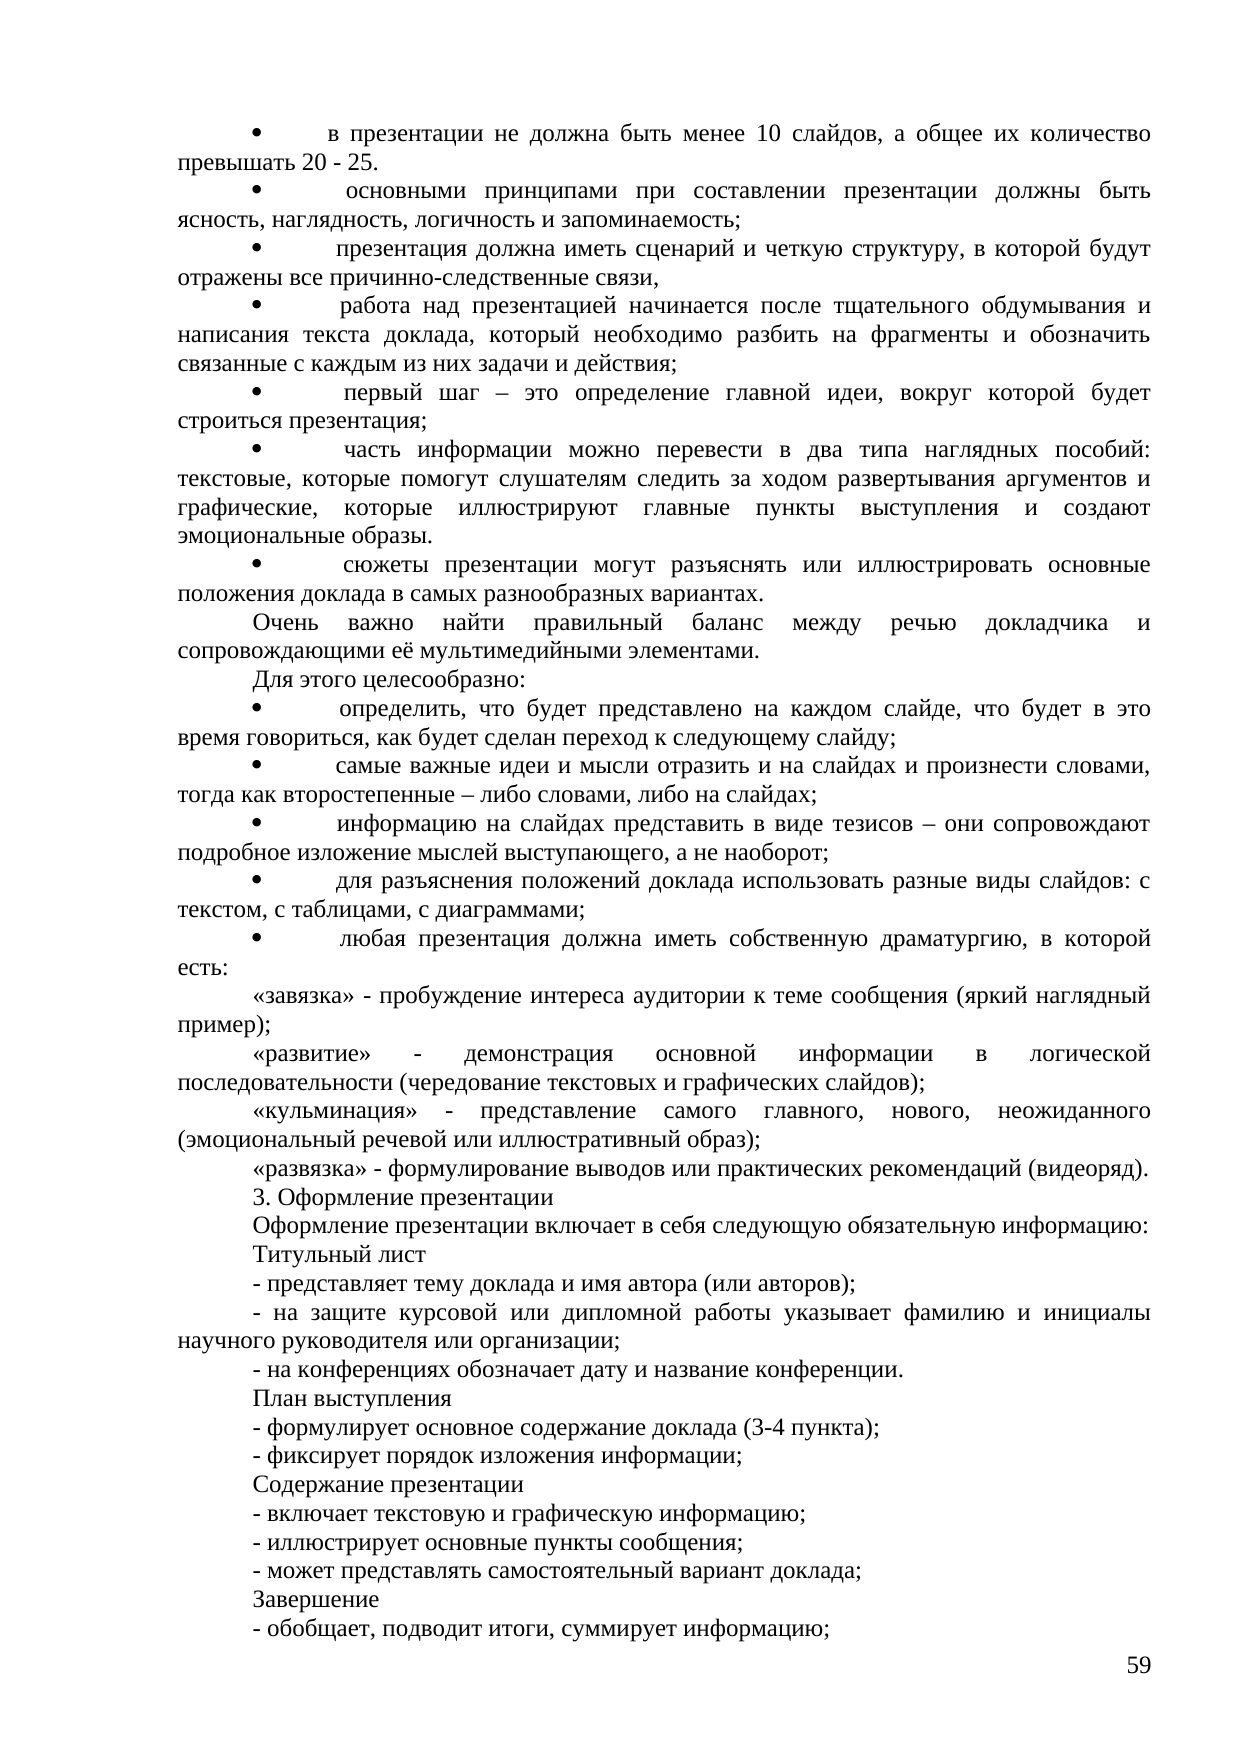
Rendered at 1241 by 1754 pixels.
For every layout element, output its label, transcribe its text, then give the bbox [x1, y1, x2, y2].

text План выступления [177, 1469, 1152, 1498]
text «развитие» - демонстрация основной информации в логической последовательности (чередование текстовых и графических слайдов); [177, 1124, 1152, 1182]
text «развязка» - формулирование выводов или практических рекомендаций (видеоряд). [177, 1239, 1152, 1268]
list работа над презентацией начинается после тщательного обдумывания и написания текста доклада, который необходимо разбить на фрагменты и обозначить связанные с каждым из них задачи и действия; [177, 377, 1152, 463]
text - фиксирует порядок изложения информации; [177, 1527, 1152, 1556]
text - на защите курсовой или дипломной работы указывает фамилию и инициалы научного руководителя или организации; [177, 1383, 1152, 1441]
list в презентации не должна быть менее 10 слайдов, а общее их количество превышать 20 - 25. [177, 204, 1152, 262]
list каков размер и состав зрительской аудитории (10-15 человек или 80-100; преподаватели, студенты или смешенная аудитория). [177, 118, 1152, 176]
list самые важные идеи и мысли отразить и на слайдах и произнести словами, тогда как второстепенные – либо словами, либо на слайдах; [177, 837, 1152, 894]
list часть информации можно перевести в два типа наглядных пособий: текстовые, которые помогут слушателям следить за ходом развертывания аргументов и графические, которые иллюстрируют главные пункты выступления и создают эмоциональные образы. [177, 521, 1152, 636]
text - представляет тему доклада и имя автора (или авторов); [177, 1354, 1152, 1383]
text - иллюстрирует основные пункты сообщения; [177, 1613, 1152, 1642]
text Для этого целесообразно: [177, 751, 1152, 779]
list основными принципами при составлении презентации должны быть ясность, наглядность, логичность и запоминаемость; [177, 262, 1152, 319]
text - на конференциях обозначает дату и название конференции. [177, 1441, 1152, 1469]
text Содержание презентации [177, 1556, 1152, 1584]
text Титульный лист [177, 1326, 1152, 1354]
text - включает текстовую и графическую информацию; [177, 1584, 1152, 1613]
text 3. Оформление презентации [177, 1268, 1152, 1297]
text - формулирует основное содержание доклада (3-4 пункта); [177, 1498, 1152, 1527]
list презентация должна иметь сценарий и четкую структуру, в которой будут отражены все причинно-следственные связи, [177, 319, 1152, 377]
list информацию на слайдах представить в виде тезисов – они сопровождают подробное изложение мыслей выступающего, а не наоборот; [177, 894, 1152, 952]
list первый шаг – это определение главной идеи, вокруг которой будет строиться презентация; [177, 463, 1152, 521]
text 2. Структурирование информации [177, 176, 1152, 204]
list для разъяснения положений доклада использовать разные виды слайдов: с текстом, с таблицами, с диаграммами; [177, 952, 1152, 1009]
list сюжеты презентации могут разъяснять или иллюстрировать основные положения доклада в самых разнообразных вариантах. [177, 636, 1152, 693]
list определить, что будет представлено на каждом слайде, что будет в это время говориться, как будет сделан переход к следующему слайду; [177, 779, 1152, 837]
text «кульминация» - представление самого главного, нового, неожиданного (эмоциональный речевой или иллюстративный образ); [177, 1182, 1152, 1239]
list любая презентация должна иметь собственную драматургию, в которой есть: [177, 1009, 1152, 1067]
text Очень важно найти правильный баланс между речью докладчика и сопровождающими её мультимедийными элементами. [177, 693, 1152, 751]
text «завязка» - пробуждение интереса аудитории к теме сообщения (яркий наглядный пример); [177, 1067, 1152, 1124]
text Оформление презентации включает в себя следующую обязательную информацию: [177, 1297, 1152, 1326]
